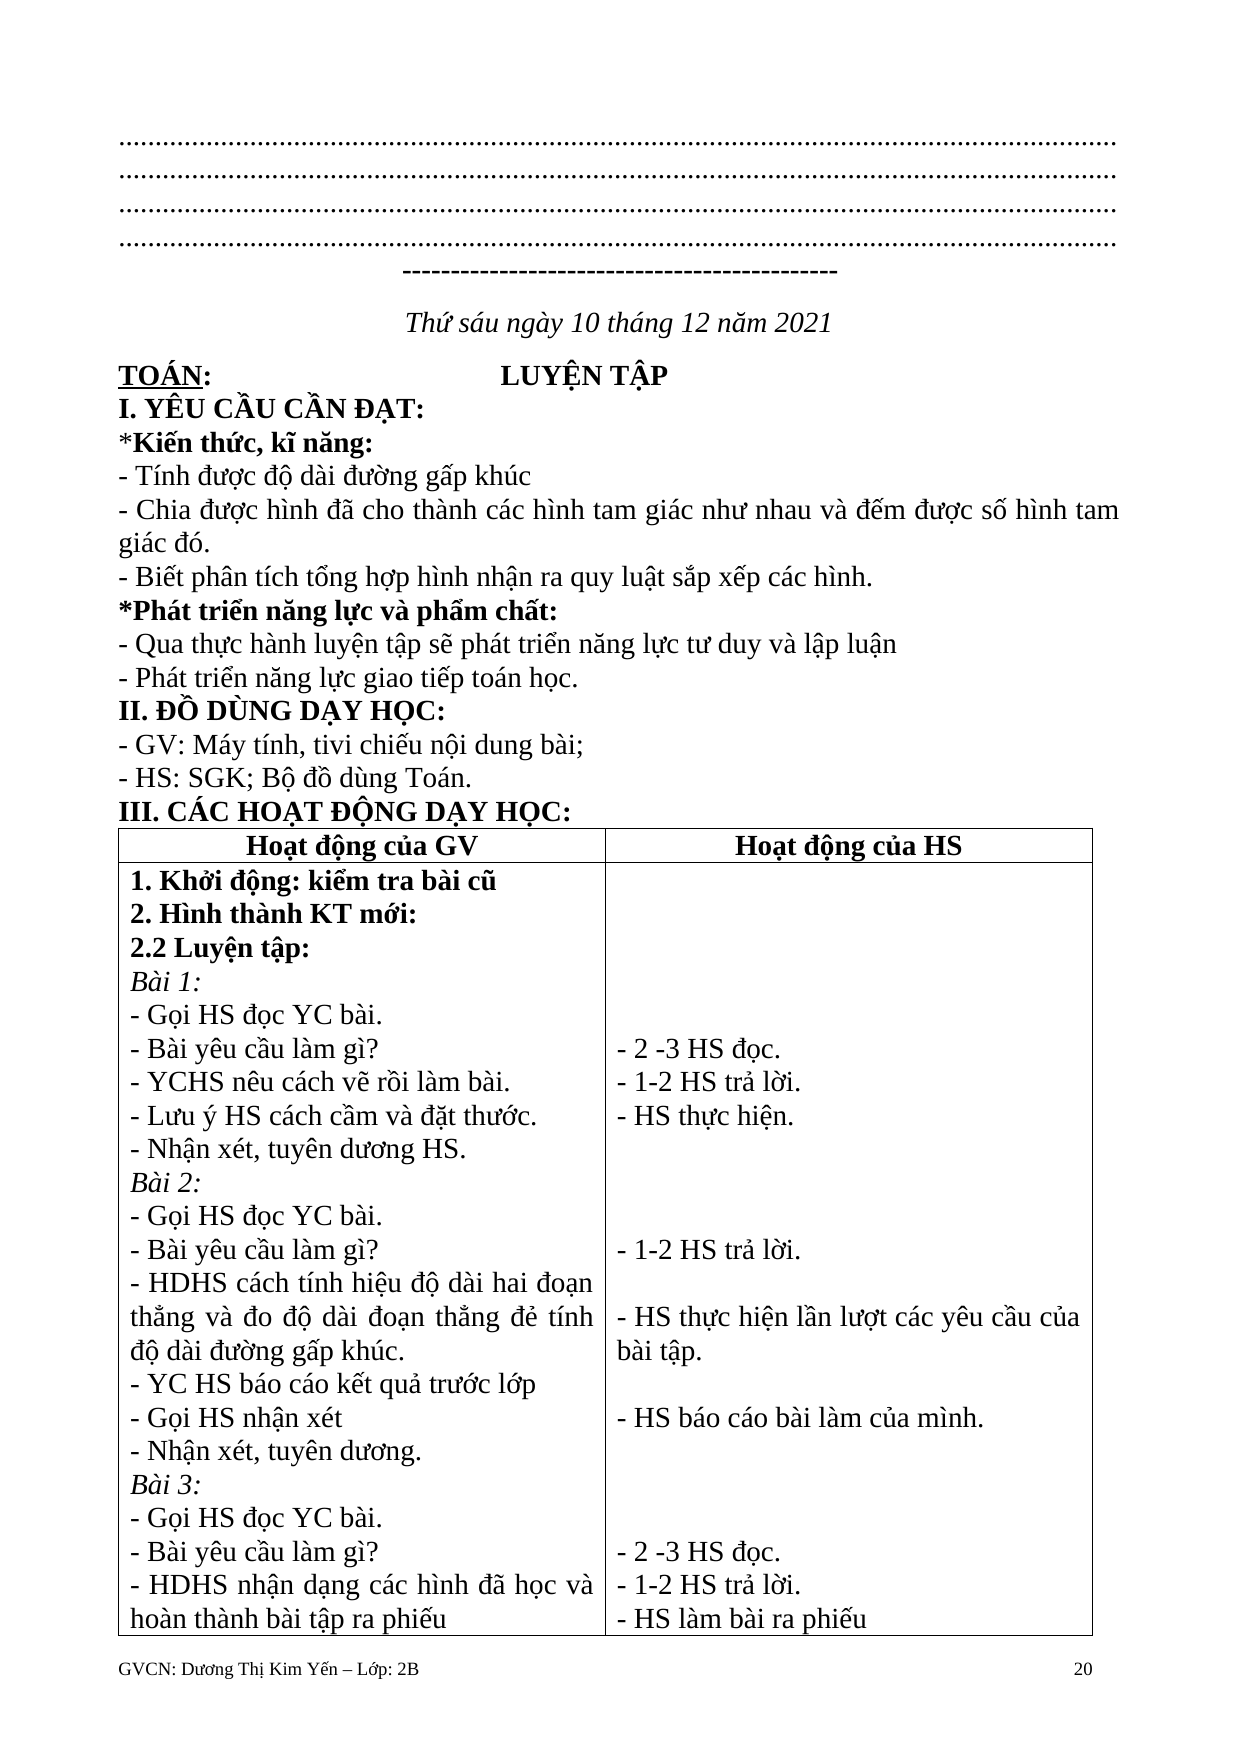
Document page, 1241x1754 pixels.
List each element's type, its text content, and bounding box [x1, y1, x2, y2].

table_header Hoạt động của HS [606, 829, 1092, 862]
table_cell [606, 863, 1092, 1634]
text TOÁN: LUYỆN TẬP [118, 358, 1122, 391]
text II. ĐỒ DÙNG DẠY HỌC: [118, 693, 1122, 727]
text *Phát triển năng lực và phẩm chất: [118, 593, 1122, 626]
text I. YÊU CẦU CẦN ĐẠT: [118, 391, 1122, 425]
text - Chia được hình đã cho thành các hình tam giác như nhau và đếm được số hình tam giác đó. [118, 492, 1122, 559]
text - Biết phân tích tổng hợp hình nhận ra quy luật sắp xếp các hình. [118, 559, 1122, 593]
text - Tính được độ dài đường gấp khúc [118, 458, 1122, 492]
text ........................................................................................................................................................................................................................................................................................................................................................................................................................... [118, 118, 1122, 219]
text Thứ sáu ngày 10 tháng 12 năm 2021 [118, 305, 1122, 339]
table_header Hoạt động của GV [119, 829, 605, 862]
text - GV: Máy tính, tivi chiếu nội dung bài; [118, 727, 1122, 760]
text - HS: SGK; Bộ đồ dùng Toán. [118, 760, 1122, 794]
text III. CÁC HOẠT ĐỘNG DẠY HỌC: [118, 794, 1122, 827]
text --------------------------------------------- [118, 252, 1122, 286]
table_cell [119, 863, 605, 1634]
text - Qua thực hành luyện tập sẽ phát triển năng lực tư duy và lập luận [118, 626, 1122, 660]
text ......................................................................................................................................... [118, 219, 1122, 252]
text *Kiến thức, kĩ năng: [118, 425, 1122, 458]
text - Phát triển năng lực giao tiếp toán học. [118, 660, 1122, 693]
